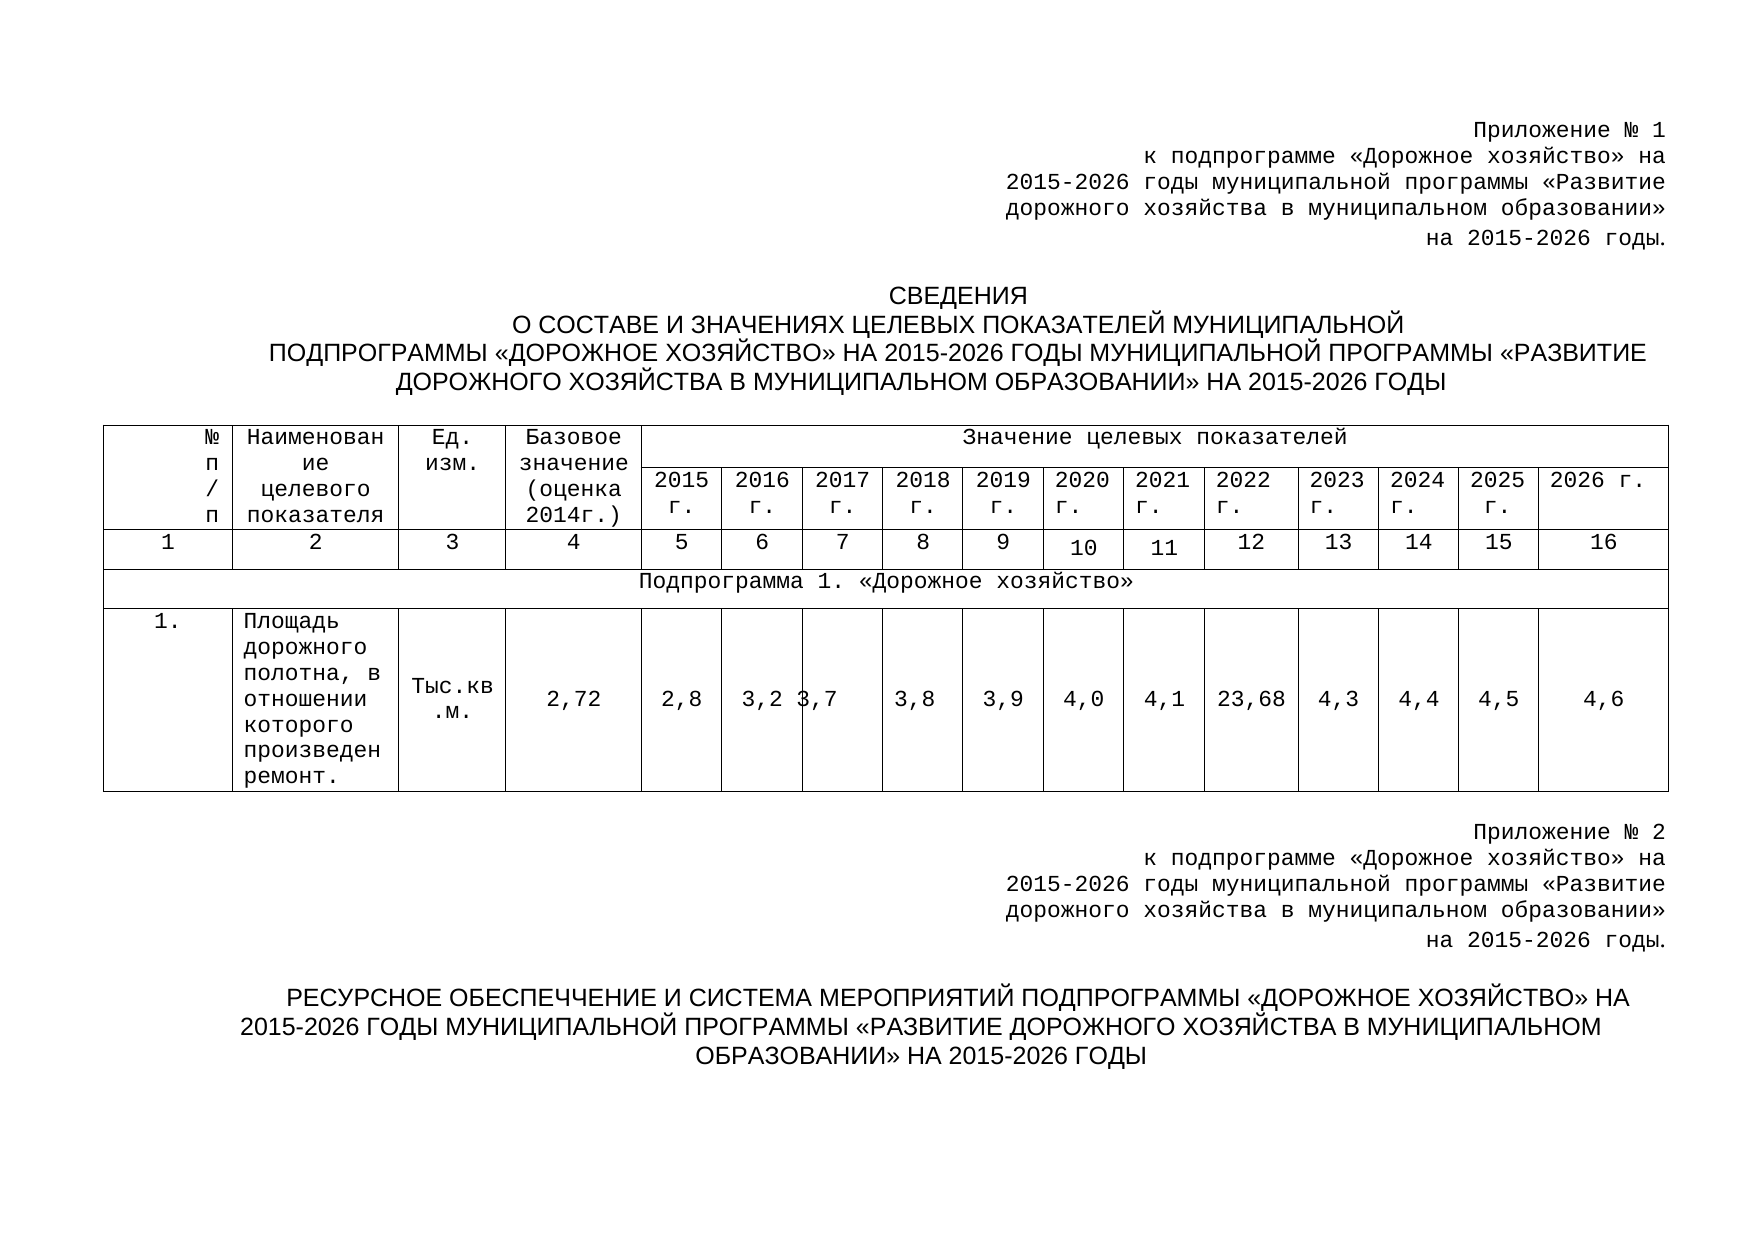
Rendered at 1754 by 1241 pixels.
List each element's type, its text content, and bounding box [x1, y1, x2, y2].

table_header № п/п [104, 426, 232, 529]
table_cell Тыс.кв.м. [399, 609, 505, 791]
table_cell 2025 г. [1459, 468, 1538, 529]
text ПОДПРОГРАММЫ «ДОРОЖНОЕ ХОЗЯЙСТВО» НА 2015-2026 ГОДЫ МУНИЦИПАЛЬНОЙ ПРОГРАММЫ «РАЗВИТИЕ ДОРОЖНОГО ХОЗЯЙСТВА В МУНИЦИПАЛЬНОМ ОБРАЗОВАНИИ» НА 2015-2026 ГОДЫ [177, 338, 1665, 396]
table_cell 2019г. [963, 468, 1043, 529]
table_cell 2 [233, 530, 398, 569]
table_cell 5 [642, 530, 721, 569]
text О СОСТАВЕ И ЗНАЧЕНИЯХ ЦЕЛЕВЫХ ПОКАЗАТЕЛЕЙ МУНИЦИПАЛЬНОЙ [177, 309, 1665, 338]
text к подпрограмме «Дорожное хозяйство» на [177, 846, 1665, 872]
table_cell 14 [1379, 530, 1458, 569]
text к подпрограмме «Дорожное хозяйство» на [177, 144, 1665, 170]
table_header Базовое значение(оценка 2014г.) [506, 426, 641, 529]
table_cell 2022 г. [1205, 468, 1298, 529]
table_cell 3 [399, 530, 505, 569]
table_cell 4,5 [1459, 609, 1538, 791]
table_cell 6 [722, 530, 802, 569]
table_cell Площадь дорожного полотна, в отношении которого произведен ремонт. [233, 609, 398, 791]
table_cell 2020г. [1044, 468, 1123, 529]
table_cell 10 [1044, 530, 1123, 569]
table_cell 2026 г. [1539, 468, 1668, 529]
table_header Значение целевых показателей [642, 426, 1668, 467]
table_cell 15 [1459, 530, 1538, 569]
table_cell 4,4 [1379, 609, 1458, 791]
text на 2015-2026 годы. [177, 222, 1665, 252]
table_cell 2021г. [1124, 468, 1204, 529]
table_cell 8 [883, 530, 962, 569]
table_cell 4,0 [1044, 609, 1123, 791]
table_cell 7 [803, 530, 882, 569]
table_cell 12 [1205, 530, 1298, 569]
table_cell 4,6 [1539, 609, 1668, 791]
text СВЕДЕНИЯ [177, 281, 1665, 309]
text дорожного хозяйства в муниципальном образовании» [177, 196, 1665, 222]
table_cell 2018г. [883, 468, 962, 529]
table_cell 16 [1539, 530, 1668, 569]
table_cell 3,9 [963, 609, 1043, 791]
table_cell 1. [104, 609, 232, 791]
text 2015-2026 годы муниципальной программы «Развитие [177, 872, 1665, 898]
table_cell 2024г. [1379, 468, 1458, 529]
table_cell 9 [963, 530, 1043, 569]
table_cell 4,1 [1124, 609, 1204, 791]
table_cell 4,3 [1299, 609, 1378, 791]
text Приложение № 1 [177, 118, 1665, 144]
text 2015-2026 годы муниципальной программы «Развитие [177, 170, 1665, 196]
table_cell 2,8 [642, 609, 721, 791]
table_cell 4 [506, 530, 641, 569]
table_cell 3,8 [883, 609, 962, 791]
text дорожного хозяйства в муниципальном образовании» [177, 898, 1665, 924]
table_cell 3,2 [722, 609, 802, 791]
table_cell 2017г. [803, 468, 882, 529]
table_cell 13 [1299, 530, 1378, 569]
table_cell 2,72 [506, 609, 641, 791]
table_cell 2015г. [642, 468, 721, 529]
table_cell 1 [104, 530, 232, 569]
text на 2015-2026 годы. [177, 924, 1665, 954]
table_header Наименование целевого показателя [233, 426, 398, 529]
table_cell 11 [1124, 530, 1204, 569]
table_cell 23,68 [1205, 609, 1298, 791]
table_header Ед. изм. [399, 426, 505, 529]
table_cell 2016г. [722, 468, 802, 529]
text Приложение № 2 [177, 821, 1665, 846]
table_cell 2023г. [1299, 468, 1378, 529]
table_cell 3,7 [803, 609, 882, 791]
text РЕСУРСНОЕ ОБЕСПЕЧЧЕНИЕ И СИСТЕМА МЕРОПРИЯТИЙ ПОДПРОГРАММЫ «ДОРОЖНОЕ ХОЗЯЙСТВО» НА 2015-2026 ГОДЫ МУНИЦИПАЛЬНОЙ ПРОГРАММЫ «РАЗВИТИЕ ДОРОЖНОГО ХОЗЯЙСТВА В МУНИЦИПАЛЬНОМ ОБРАЗОВАНИИ» НА 2015-2026 ГОДЫ [177, 983, 1665, 1069]
table_cell Подпрограмма 1. «Дорожное хозяйство» [104, 570, 1668, 608]
